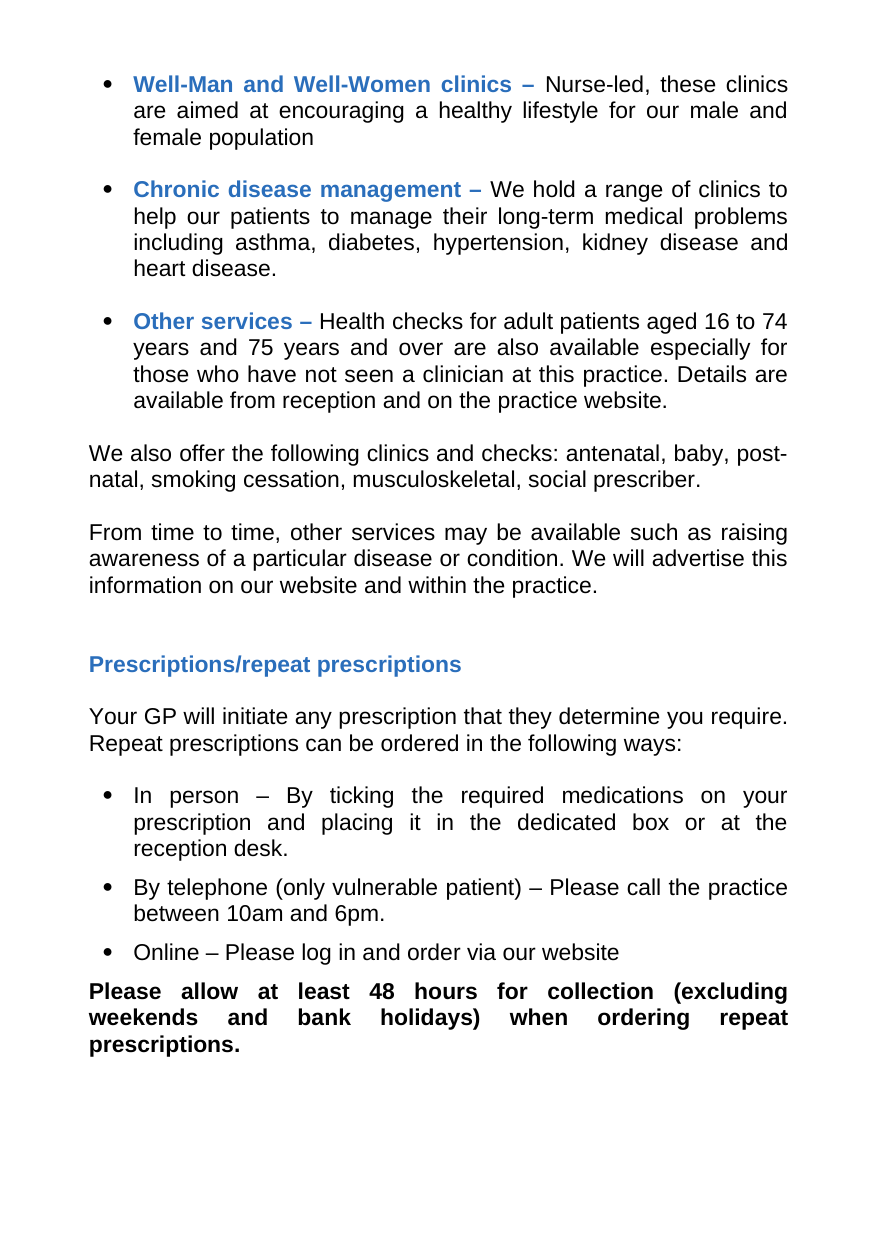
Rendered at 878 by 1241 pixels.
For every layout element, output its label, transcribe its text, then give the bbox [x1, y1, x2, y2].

text Your GP will initiate any prescription that they determine you require. Repeat prescriptions can be ordered in the following ways: [89, 703, 788, 756]
list In person – By ticking the required medications on your prescription and placing it in the dedicated box or at the reception desk. [103, 782, 788, 861]
text Prescriptions/repeat prescriptions [89, 651, 788, 677]
list Online – Please log in and order via our website [103, 939, 788, 966]
text From time to time, other services may be available such as raising awareness of a particular disease or condition. We will advertise this information on our website and within the practice. [89, 519, 788, 598]
text We also offer the following clinics and checks: antenatal, baby, post-natal, smoking cessation, musculoskeletal, social prescriber. [89, 440, 788, 492]
list Other services – Health checks for adult patients aged 16 to 74 years and 75 years and over are also available especially for those who have not seen a clinician at this practice. Details are available from reception and on the practice website. [103, 308, 788, 413]
list Chronic disease management – We hold a range of clinics to help our patients to manage their long-term medical problems including asthma, diabetes, hypertension, kidney disease and heart disease. [103, 176, 788, 282]
list By telephone (only vulnerable patient) – Please call the practice between 10am and 6pm. [103, 874, 788, 927]
text Please allow at least 48 hours for collection (excluding weekends and bank holidays) when ordering repeat prescriptions. [89, 978, 788, 1057]
list Well-Man and Well-Women clinics – Nurse-led, these clinics are aimed at encouraging a healthy lifestyle for our male and female population [103, 71, 788, 150]
